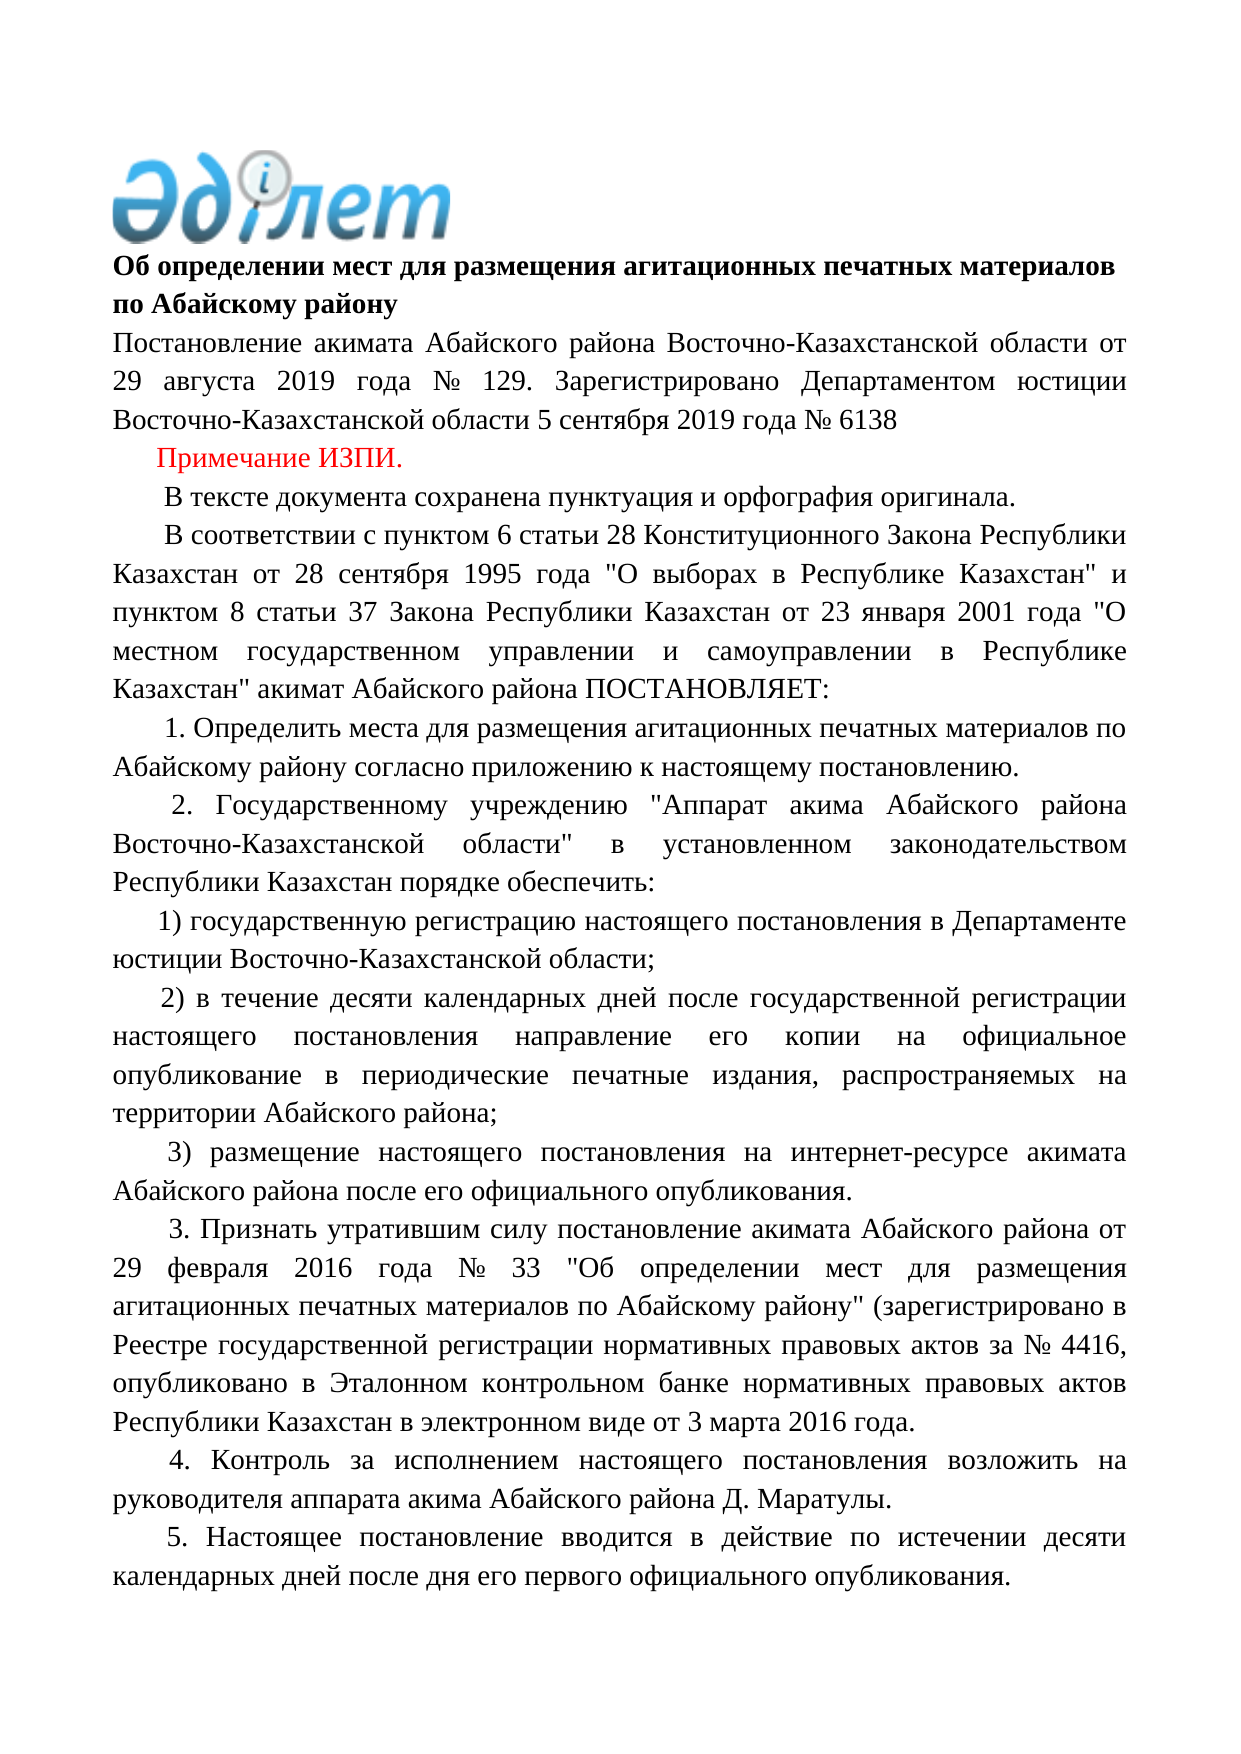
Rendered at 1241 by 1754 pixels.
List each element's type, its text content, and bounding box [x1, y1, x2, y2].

text Об определении мест для размещения агитационных печатных материалов по Абайскому району [112, 248, 1128, 320]
text 4. Контроль за исполнением настоящего постановления возложить на руководителя аппарата акима Абайского района Д. Маратулы. [112, 1442, 1128, 1514]
text 3. Признать утратившим силу постановление акимата Абайского района от 29 февраля 2016 года № 33 "Об определении мест для размещения агитационных печатных материалов по Абайскому району" (зарегистрировано в Реестре государственной регистрации нормативных правовых актов за № 4416, опубликовано в Эталонном контрольном банке нормативных правовых актов Республики Казахстан в электронном виде от 3 марта 2016 года. [112, 1211, 1128, 1437]
picture [112, 150, 451, 244]
text 3) размещение настоящего постановления на интернет-ресурсе акимата Абайского района после его официального опубликования. [112, 1134, 1128, 1206]
text В тексте документа сохранена пунктуация и орфография оригинала. [112, 479, 1128, 512]
text Постановление акимата Абайского района Восточно-Казахстанской области от 29 августа 2019 года № 129. Зарегистрировано Департаментом юстиции Восточно-Казахстанской области 5 сентября 2019 года № 6138 [112, 325, 1128, 435]
text 1. Определить места для размещения агитационных печатных материалов по Абайскому району согласно приложению к настоящему постановлению. [112, 710, 1128, 782]
text 2. Государственному учреждению "Аппарат акима Абайского района Восточно-Казахстанской области" в установленном законодательством Республики Казахстан порядке обеспечить: [112, 787, 1128, 898]
text 5. Настоящее постановление вводится в действие по истечении десяти календарных дней после дня его первого официального опубликования. [112, 1519, 1128, 1592]
text 1) государственную регистрацию настоящего постановления в Департаменте юстиции Восточно-Казахстанской области; [112, 903, 1128, 975]
text 2) в течение десяти календарных дней после государственной регистрации настоящего постановления направление его копии на официальное опубликование в периодические печатные издания, распространяемых на территории Абайского района; [112, 980, 1128, 1129]
text Примечание ИЗПИ. [112, 440, 1128, 474]
text В соответствии с пунктом 6 статьи 28 Конституционного Закона Республики Казахстан от 28 сентября 1995 года "О выборах в Республике Казахстан" и пунктом 8 статьи 37 Закона Республики Казахстан от 23 января 2001 года "О местном государственном управлении и самоуправлении в Республике Казахстан" акимат Абайского района ПОСТАНОВЛЯЕТ: [112, 517, 1128, 705]
